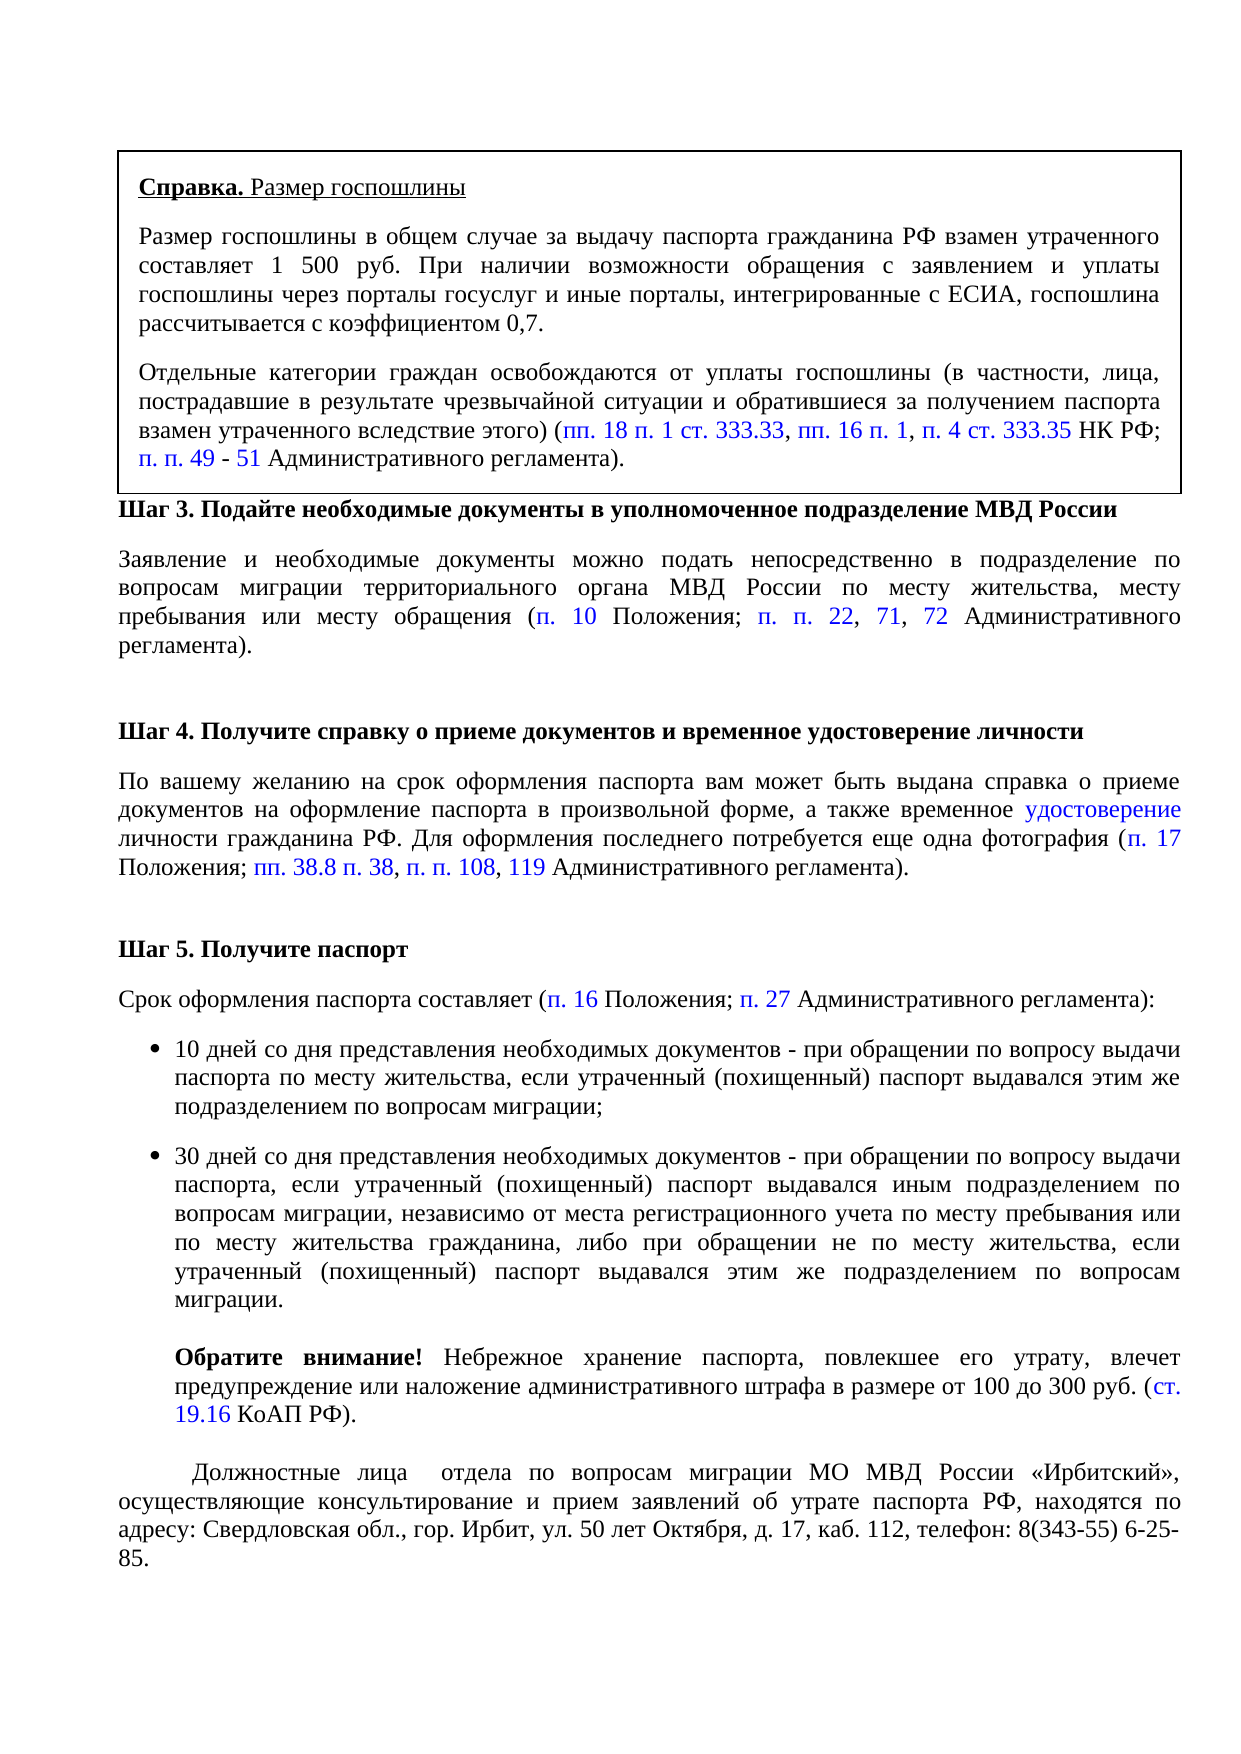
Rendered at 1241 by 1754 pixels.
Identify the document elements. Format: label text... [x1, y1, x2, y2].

text Срок оформления паспорта составляет (п. 16 Положения; п. 27 Административного регламента): [118, 984, 1181, 1013]
text Шаг 3. Подайте необходимые документы в уполномоченное подразделение МВД России [118, 494, 1181, 523]
text Шаг 4. Получите справку о приеме документов и временное удостоверение личности [118, 716, 1181, 745]
table_header Справка. Размер госпошлины Размер госпошлины в общем случае за выдачу паспорта гражданина РФ взамен утраченного составляет 1 500 руб. При наличии возможности обращения с заявлением и уплаты госпошлины через порталы госуслуг и иные порталы, интегрированные с ЕСИА, госпошлина рассчитывается с коэффициентом 0,7. Отдельные категории граждан освобождаются от уплаты госпошлины (в частности, лица, пострадавшие в результате чрезвычайной ситуации и обратившиеся за получением паспорта взамен утраченного вследствие этого) (пп. 18 п. 1 ст. 333.33, пп. 16 п. 1, п. 4 ст. 333.35 НК РФ; п. п. 49 - 51 Административного регламента). [119, 152, 1180, 493]
text Шаг 5. Получите паспорт [118, 934, 1181, 963]
list 10 дней со дня представления необходимых документов - при обращении по вопросу выдачи паспорта по месту жительства, если утраченный (похищенный) паспорт выдавался этим же подразделением по вопросам миграции; [151, 1034, 1181, 1120]
text Обратите внимание! Небрежное хранение паспорта, повлекшее его утрату, влечет предупреждение или наложение административного штрафа в размере от 100 до 300 руб. (ст. 19.16 КоАП РФ). [174, 1342, 1181, 1428]
list 30 дней со дня представления необходимых документов - при обращении по вопросу выдачи паспорта, если утраченный (похищенный) паспорт выдавался иным подразделением по вопросам миграции, независимо от места регистрационного учета по месту пребывания или по месту жительства гражданина, либо при обращении не по месту жительства, если утраченный (похищенный) паспорт выдавался этим же подразделением по вопросам миграции. [151, 1141, 1181, 1313]
text Заявление и необходимые документы можно подать непосредственно в подразделение по вопросам миграции территориального органа МВД России по месту жительства, месту пребывания или месту обращения (п. 10 Положения; п. п. 22, 71, 72 Административного регламента). [118, 544, 1181, 659]
text Должностные лица отдела по вопросам миграции МО МВД России «Ирбитский», осуществляющие консультирование и прием заявлений об утрате паспорта РФ, находятся по адресу: Свердловская обл., гор. Ирбит, ул. 50 лет Октября, д. 17, каб. 112, телефон: 8(343-55) 6-25-85. [118, 1457, 1181, 1572]
text По вашему желанию на срок оформления паспорта вам может быть выдана справка о приеме документов на оформление паспорта в произвольной форме, а также временное удостоверение личности гражданина РФ. Для оформления последнего потребуется еще одна фотография (п. 17 Положения; пп. 38.8 п. 38, п. п. 108, 119 Административного регламента). [118, 766, 1181, 881]
